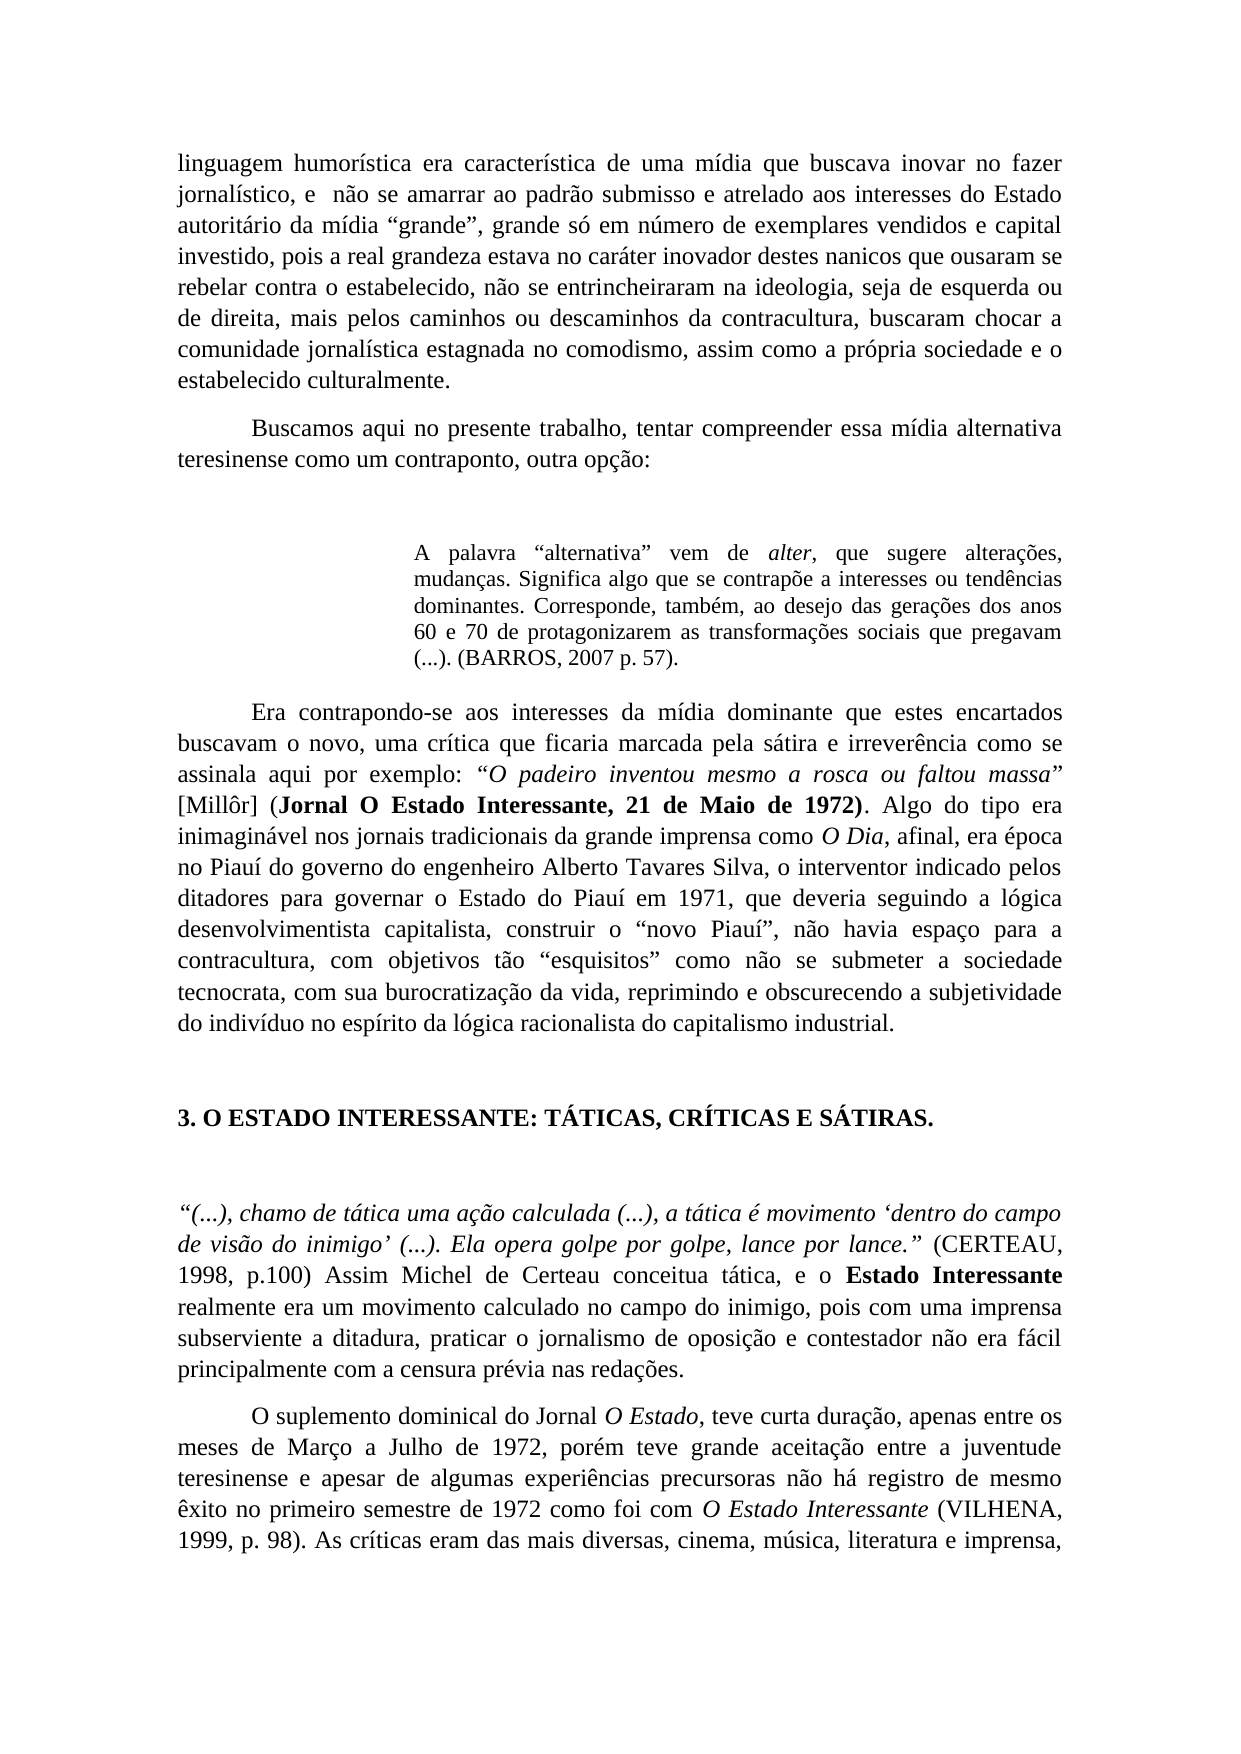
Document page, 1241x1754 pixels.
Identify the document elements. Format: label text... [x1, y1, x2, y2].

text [177, 148, 1063, 394]
text “(...), chamo de tática uma ação calculada (...), a tática é movimento ‘dentro do campo de visão do inimigo’ (...). Ela opera golpe por golpe, lance por lance.” (CERTEAU, 1998, p.100) Assim Michel de Certeau conceitua tática, e o Estado Interessante realmente era um movimento calculado no campo do inimigo, pois com uma imprensa subserviente a ditadura, praticar o jornalismo de oposição e contestador não era fácil principalmente com a censura prévia nas redações. [177, 1198, 1063, 1382]
text Buscamos aqui no presente trabalho, tentar compreender essa mídia alternativa teresinense como um contraponto, outra opção: [177, 413, 1063, 472]
text 3. O ESTADO INTERESSANTE: TÁTICAS, CRÍTICAS E SÁTIRAS. [177, 1103, 1063, 1132]
text Era contrapondo-se aos interesses da mídia dominante que estes encartados buscavam o novo, uma crítica que ficaria marcada pela sátira e irreverência como se assinala aqui por exemplo: “O padeiro inventou mesmo a rosca ou faltou massa” [Millôr] (Jornal O Estado Interessante, 21 de Maio de 1972). Algo do tipo era inimaginável nos jornais tradicionais da grande imprensa como O Dia, afinal, era época no Piauí do governo do engenheiro Alberto Tavares Silva, o interventor indicado pelos ditadores para governar o Estado do Piauí em 1971, que deveria seguindo a lógica desenvolvimentista capitalista, construir o “novo Piauí”, não havia espaço para a contracultura, com objetivos tão “esquisitos” como não se submeter a sociedade tecnocrata, com sua burocratização da vida, reprimindo e obscurecendo a subjetividade do indivíduo no espírito da lógica racionalista do capitalismo industrial. [177, 697, 1063, 1036]
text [177, 1401, 1063, 1554]
text A palavra “alternativa” vem de alter, que sugere alterações, mudanças. Significa algo que se contrapõe a interesses ou tendências dominantes. Corresponde, também, ao desejo das gerações dos anos 60 e 70 de protagonizarem as transformações sociais que pregavam (...). (BARROS, 2007 p. 57). [413, 539, 1063, 671]
